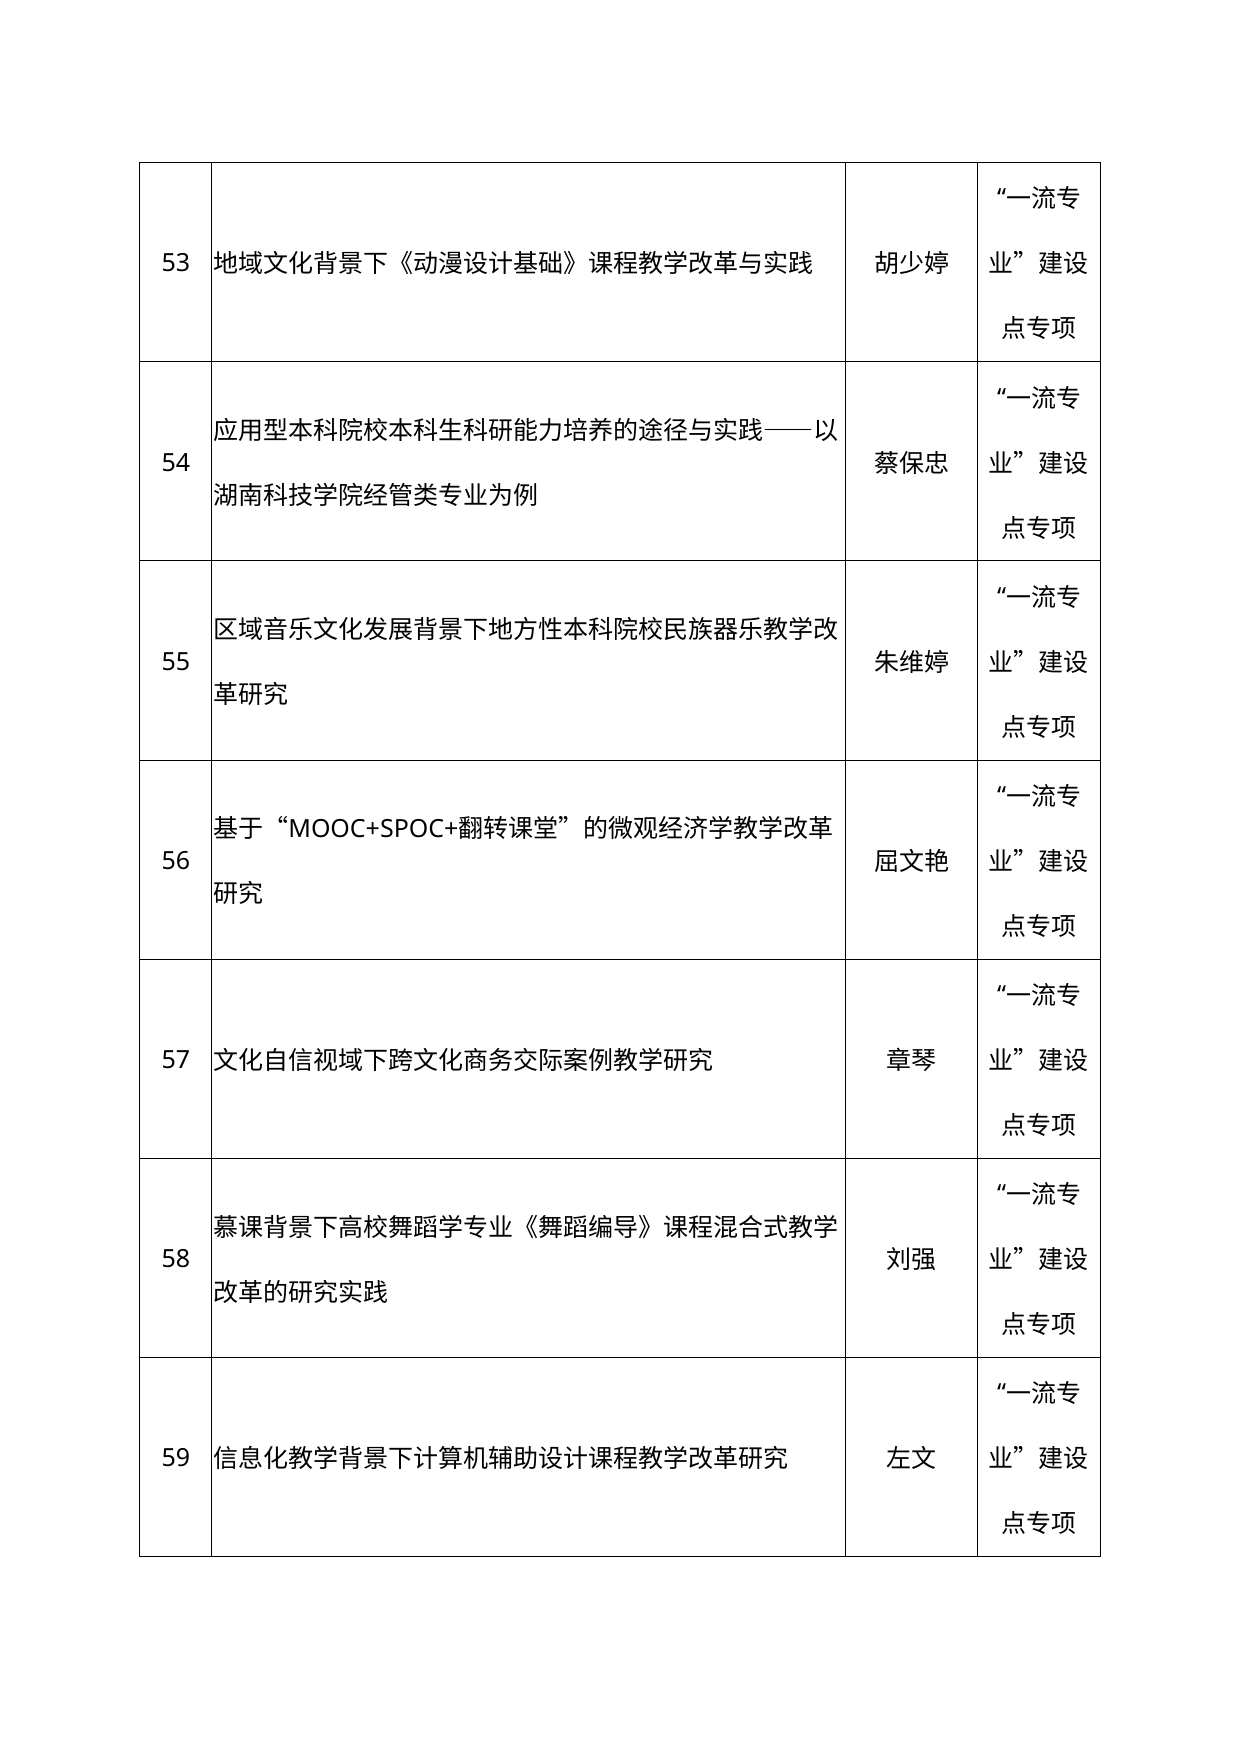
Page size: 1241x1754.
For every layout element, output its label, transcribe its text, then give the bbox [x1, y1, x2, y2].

table_cell “一流专业”建设点专项 [978, 1159, 1100, 1357]
table_cell 54 [140, 362, 211, 560]
table_cell 地域文化背景下《动漫设计基础》课程教学改革与实践 [212, 163, 845, 361]
table_cell “一流专业”建设点专项 [978, 362, 1100, 560]
table_cell “一流专业”建设点专项 [978, 761, 1100, 959]
table_cell “一流专业”建设点专项 [978, 1358, 1100, 1556]
table_cell 章琴 [846, 960, 977, 1158]
table_cell 基于“MOOC+SPOC+翻转课堂”的微观经济学教学改革研究 [212, 761, 845, 959]
table_cell 59 [140, 1358, 211, 1556]
table_cell 信息化教学背景下计算机辅助设计课程教学改革研究 [212, 1358, 845, 1556]
table_cell 屈文艳 [846, 761, 977, 959]
table_cell “一流专业”建设点专项 [978, 561, 1100, 759]
table_cell 刘强 [846, 1159, 977, 1357]
table_cell “一流专业”建设点专项 [978, 960, 1100, 1158]
table_cell 56 [140, 761, 211, 959]
table_cell 53 [140, 163, 211, 361]
table_cell 蔡保忠 [846, 362, 977, 560]
table_cell 慕课背景下高校舞蹈学专业《舞蹈编导》课程混合式教学改革的研究实践 [212, 1159, 845, 1357]
table_cell 55 [140, 561, 211, 759]
table_cell 58 [140, 1159, 211, 1357]
table_cell 区域音乐文化发展背景下地方性本科院校民族器乐教学改革研究 [212, 561, 845, 759]
table_cell 朱维婷 [846, 561, 977, 759]
table_cell 应用型本科院校本科生科研能力培养的途径与实践——以湖南科技学院经管类专业为例 [212, 362, 845, 560]
table_cell 胡少婷 [846, 163, 977, 361]
table_cell “一流专业”建设点专项 [978, 163, 1100, 361]
table_cell 左文 [846, 1358, 977, 1556]
table_cell 57 [140, 960, 211, 1158]
table_cell 文化自信视域下跨文化商务交际案例教学研究 [212, 960, 845, 1158]
